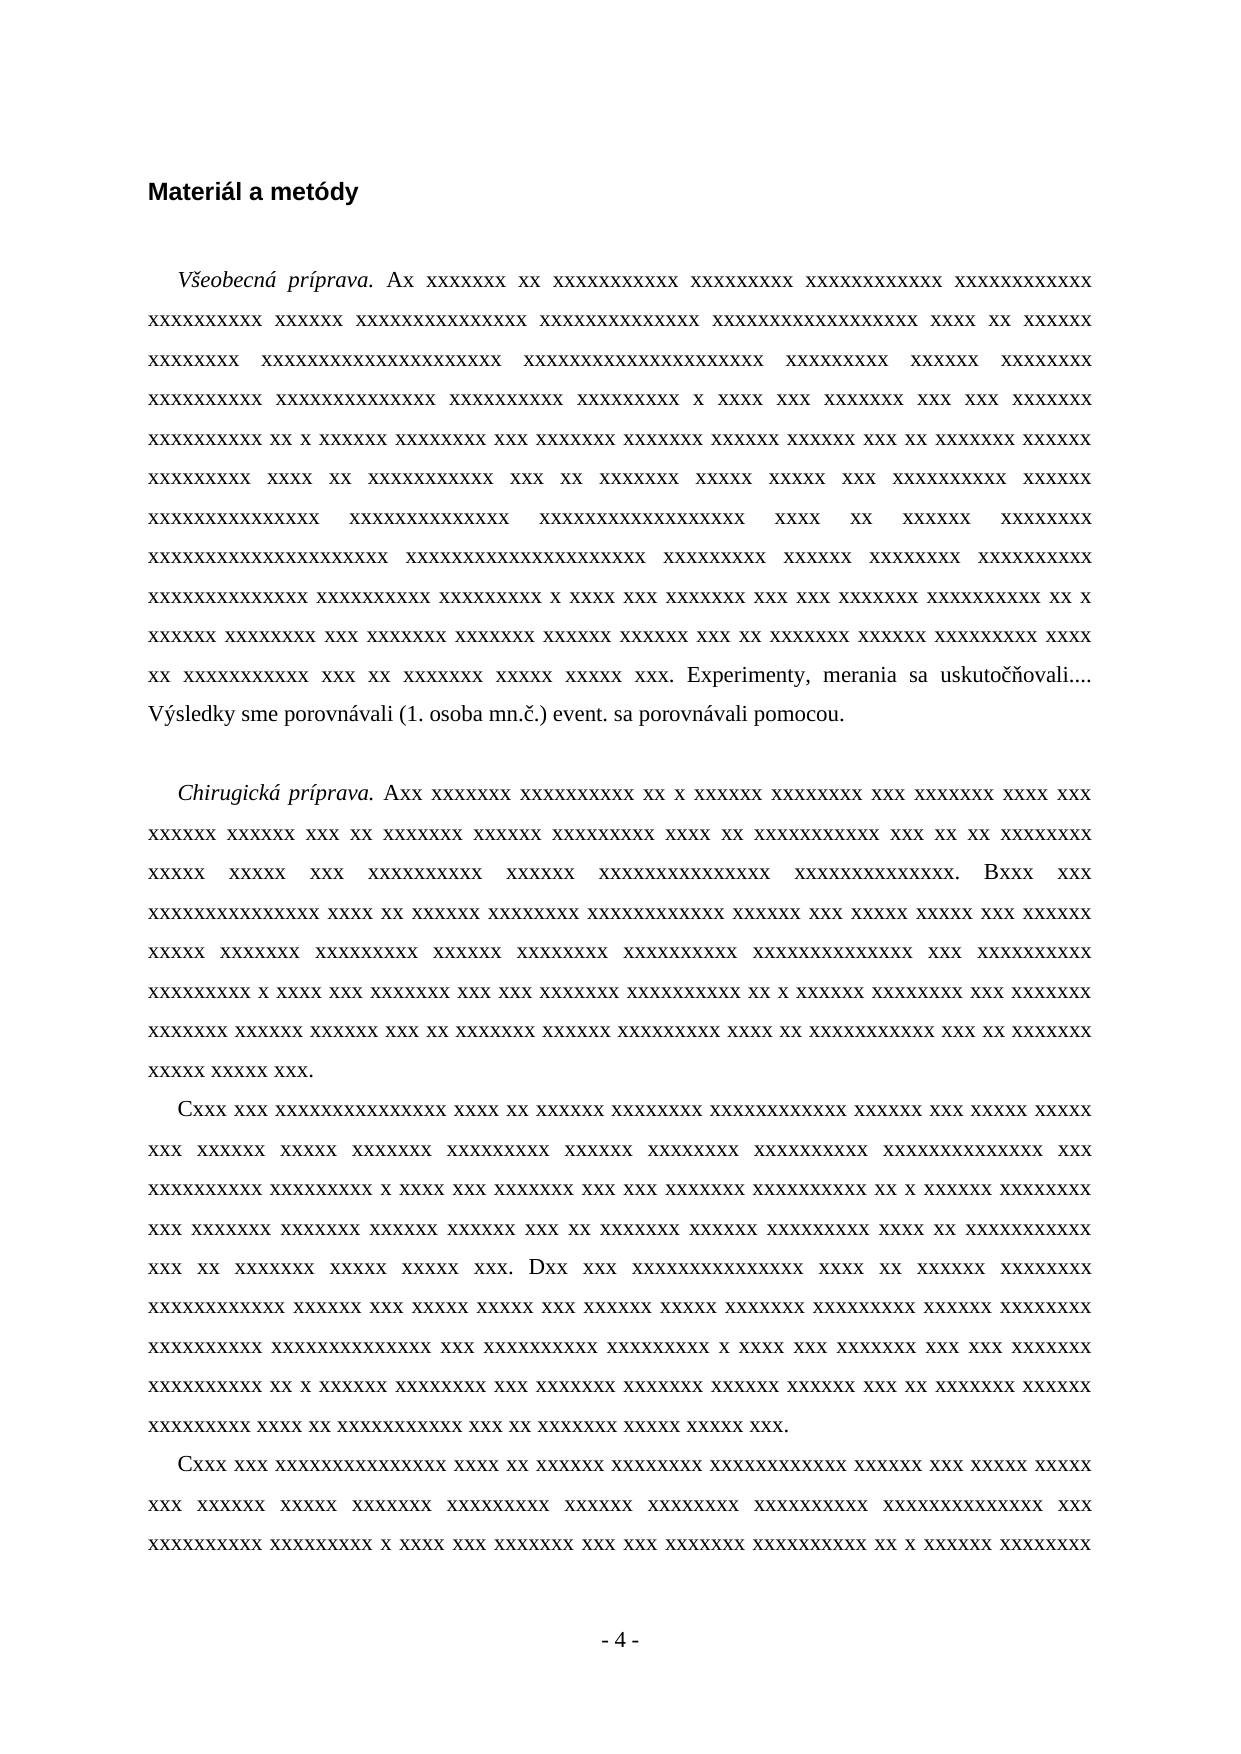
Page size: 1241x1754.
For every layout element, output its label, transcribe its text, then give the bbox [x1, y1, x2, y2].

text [148, 1450, 1092, 1556]
text Chirugická príprava. Axx xxxxxxx xxxxxxxxxx xx x xxxxxx xxxxxxxx xxx xxxxxxx xxxx xxx xxxxxx xxxxxx xxx xx xxxxxxx xxxxxx xxxxxxxxx xxxx xx xxxxxxxxxxx xxx xx xx xxxxxxxx xxxxx xxxxx xxx xxxxxxxxxx xxxxxx xxxxxxxxxxxxxxx xxxxxxxxxxxxxx. Bxxx xxx xxxxxxxxxxxxxxx xxxx xx xxxxxx xxxxxxxx xxxxxxxxxxxx xxxxxx xxx xxxxx xxxxx xxx xxxxxx xxxxx xxxxxxx xxxxxxxxx xxxxxx xxxxxxxx xxxxxxxxxx xxxxxxxxxxxxxx xxx xxxxxxxxxx xxxxxxxxx x xxxx xxx xxxxxxx xxx xxx xxxxxxx xxxxxxxxxx xx x xxxxxx xxxxxxxx xxx xxxxxxx xxxxxxx xxxxxx xxxxxx xxx xx xxxxxxx xxxxxx xxxxxxxxx xxxx xx xxxxxxxxxxx xxx xx xxxxxxx xxxxx xxxxx xxx. [148, 779, 1092, 1082]
text Všeobecná príprava. Ax xxxxxxx xx xxxxxxxxxxx xxxxxxxxx xxxxxxxxxxxx xxxxxxxxxxxx xxxxxxxxxx xxxxxx xxxxxxxxxxxxxxx xxxxxxxxxxxxxx xxxxxxxxxxxxxxxxxx xxxx xx xxxxxx xxxxxxxx xxxxxxxxxxxxxxxxxxxxx xxxxxxxxxxxxxxxxxxxxx xxxxxxxxx xxxxxx xxxxxxxx xxxxxxxxxx xxxxxxxxxxxxxx xxxxxxxxxx xxxxxxxxx x xxxx xxx xxxxxxx xxx xxx xxxxxxx xxxxxxxxxx xx x xxxxxx xxxxxxxx xxx xxxxxxx xxxxxxx xxxxxx xxxxxx xxx xx xxxxxxx xxxxxx xxxxxxxxx xxxx xx xxxxxxxxxxx xxx xx xxxxxxx xxxxx xxxxx xxx xxxxxxxxxx xxxxxx xxxxxxxxxxxxxxx xxxxxxxxxxxxxx xxxxxxxxxxxxxxxxxx xxxx xx xxxxxx xxxxxxxx xxxxxxxxxxxxxxxxxxxxx xxxxxxxxxxxxxxxxxxxxx xxxxxxxxx xxxxxx xxxxxxxx xxxxxxxxxx xxxxxxxxxxxxxx xxxxxxxxxx xxxxxxxxx x xxxx xxx xxxxxxx xxx xxx xxxxxxx xxxxxxxxxx xx x xxxxxx xxxxxxxx xxx xxxxxxx xxxxxxx xxxxxx xxxxxx xxx xx xxxxxxx xxxxxx xxxxxxxxx xxxx xx xxxxxxxxxxx xxx xx xxxxxxx xxxxx xxxxx xxx. Experimenty, merania sa uskutočňovali.... Výsledky sme porovnávali (1. osoba mn.č.) event. sa porovnávali pomocou. [148, 266, 1092, 727]
subtitle Materiál a metódy [148, 177, 1092, 206]
